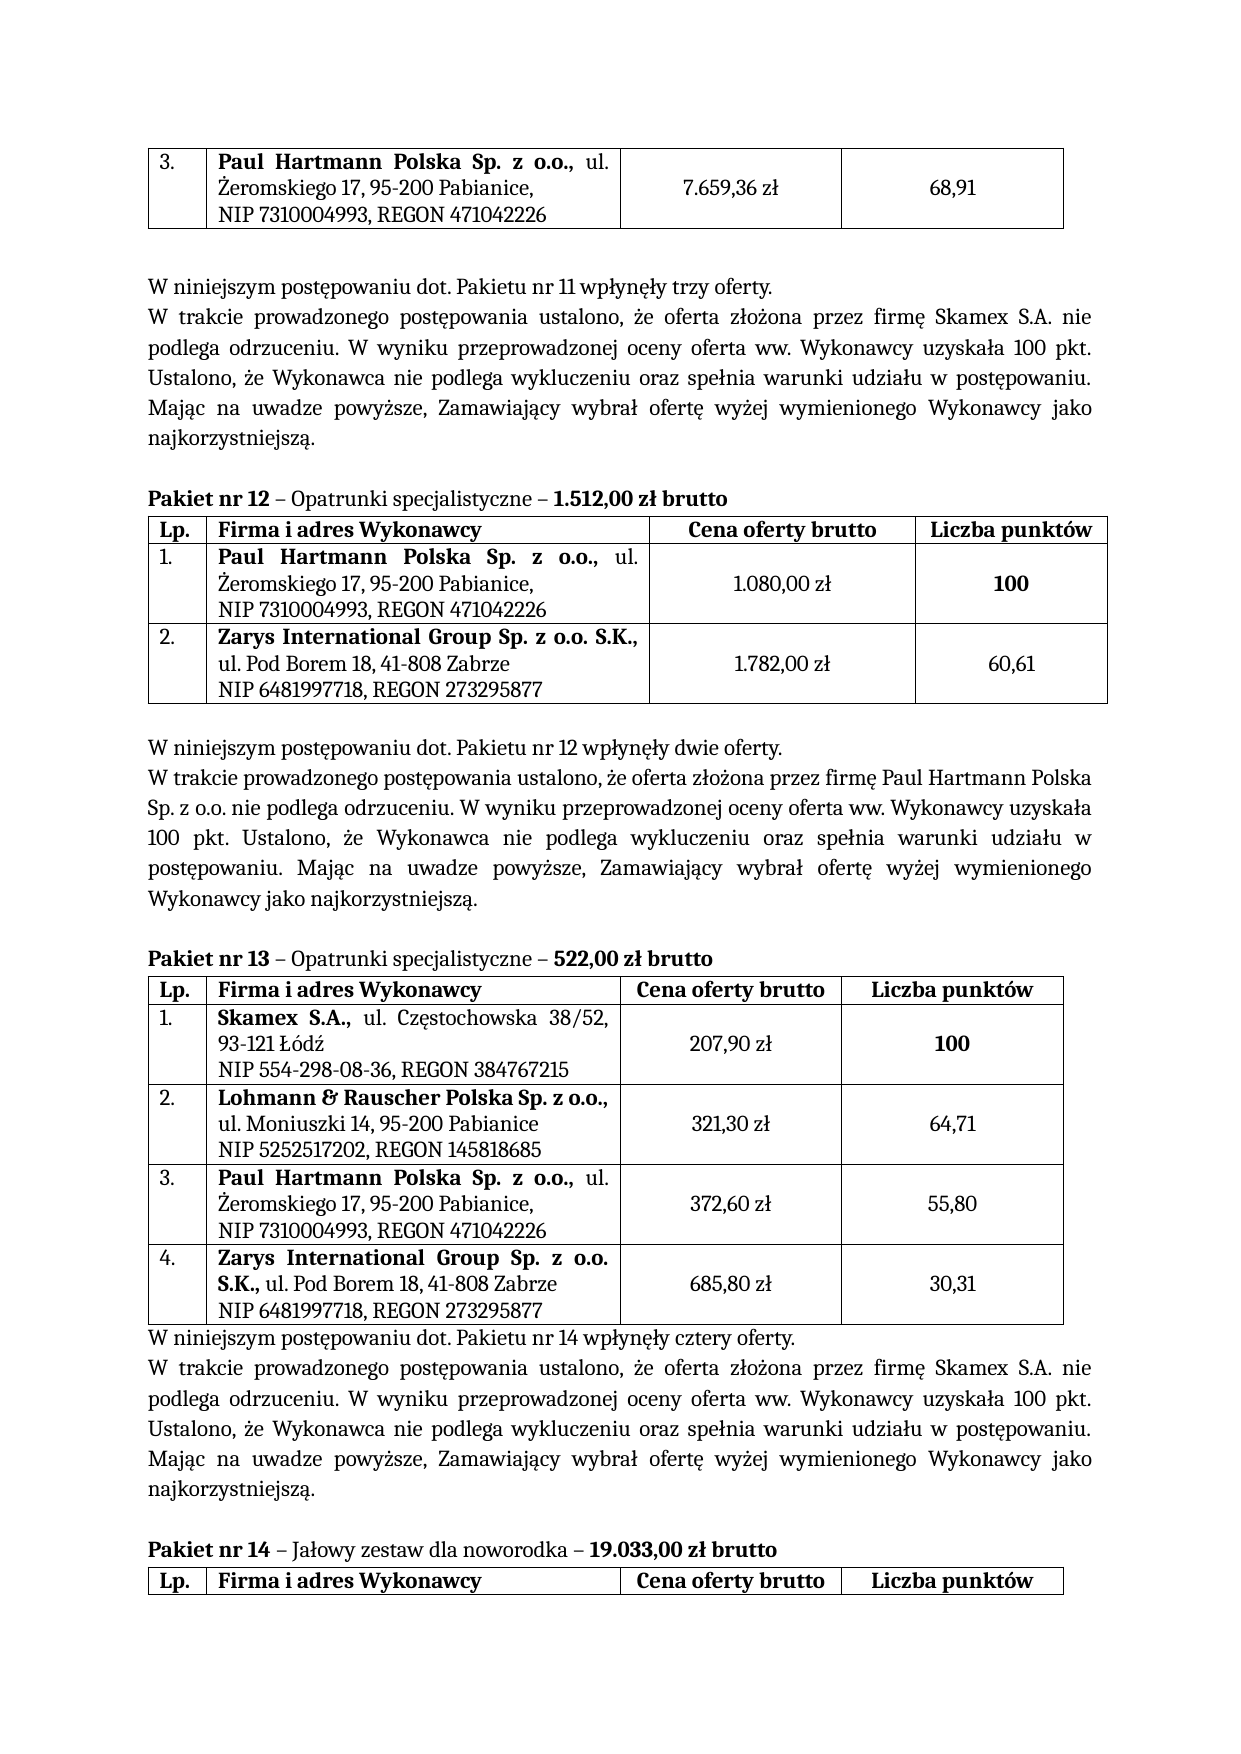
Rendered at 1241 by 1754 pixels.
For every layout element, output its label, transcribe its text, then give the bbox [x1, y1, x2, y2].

text Pakiet nr 13 – Opatrunki specjalistyczne – 522,00 zł brutto [148, 946, 1093, 972]
table_cell 4. [149, 1245, 206, 1324]
table_cell Paul Hartmann Polska Sp. z o.o., ul. Żeromskiego 17, 95-200 Pabianice, NIP 7310004993, REGON 471042226 [207, 149, 620, 228]
table_cell 3. [149, 149, 206, 228]
text W niniejszym postępowaniu dot. Pakietu nr 12 wpłynęły dwie oferty. [148, 734, 1093, 761]
text Pakiet nr 14 – Jałowy zestaw dla noworodka – 19.033,00 zł brutto [148, 1536, 1093, 1563]
table_cell 55,80 [842, 1165, 1063, 1244]
table_header Liczba punktów [842, 977, 1063, 1003]
table_header Firma i adres Wykonawcy [207, 977, 620, 1003]
table_header Liczba punktów [842, 1568, 1063, 1594]
table_cell 100 [916, 544, 1107, 623]
table_header Lp. [149, 977, 206, 1003]
table_header Cena oferty brutto [621, 977, 841, 1003]
text W trakcie prowadzonego postępowania ustalono, że oferta złożona przez firmę Skamex S.A. nie podlega odrzuceniu. W wyniku przeprowadzonej oceny oferta ww. Wykonawcy uzyskała 100 pkt. Ustalono, że Wykonawca nie podlega wykluczeniu oraz spełnia warunki udziału w postępowaniu. Mając na uwadze powyższe, Zamawiający wybrał ofertę wyżej wymienionego Wykonawcy jako najkorzystniejszą. [148, 1355, 1093, 1502]
text W trakcie prowadzonego postępowania ustalono, że oferta złożona przez firmę Paul Hartmann Polska Sp. z o.o. nie podlega odrzuceniu. W wyniku przeprowadzonej oceny oferta ww. Wykonawcy uzyskała 100 pkt. Ustalono, że Wykonawca nie podlega wykluczeniu oraz spełnia warunki udziału w postępowaniu. Mając na uwadze powyższe, Zamawiający wybrał ofertę wyżej wymienionego Wykonawcy jako najkorzystniejszą. [148, 764, 1093, 912]
table_header Lp. [149, 1568, 206, 1594]
text W niniejszym postępowaniu dot. Pakietu nr 11 wpłynęły trzy oferty. [148, 274, 1093, 300]
table_cell 7.659,36 zł [621, 149, 841, 228]
table_cell 64,71 [842, 1085, 1063, 1164]
text W trakcie prowadzonego postępowania ustalono, że oferta złożona przez firmę Skamex S.A. nie podlega odrzuceniu. W wyniku przeprowadzonej oceny oferta ww. Wykonawcy uzyskała 100 pkt. Ustalono, że Wykonawca nie podlega wykluczeniu oraz spełnia warunki udziału w postępowaniu. Mając na uwadze powyższe, Zamawiający wybrał ofertę wyżej wymienionego Wykonawcy jako najkorzystniejszą. [148, 304, 1093, 451]
table_cell Paul Hartmann Polska Sp. z o.o., ul. Żeromskiego 17, 95-200 Pabianice, NIP 7310004993, REGON 471042226 [207, 1165, 620, 1244]
table_cell 1.080,00 zł [650, 544, 915, 623]
table_header Firma i adres Wykonawcy [207, 1568, 620, 1594]
table_cell 100 [842, 1005, 1063, 1083]
text W niniejszym postępowaniu dot. Pakietu nr 14 wpłynęły cztery oferty. [148, 1325, 1093, 1351]
table_header Lp. [149, 517, 206, 543]
table_cell 30,31 [842, 1245, 1063, 1324]
table_cell 3. [149, 1165, 206, 1244]
table_cell 2. [149, 1085, 206, 1164]
table_cell 321,30 zł [621, 1085, 841, 1164]
table_cell Zarys International Group Sp. z o.o. S.K., ul. Pod Borem 18, 41-808 Zabrze NIP 6481997718, REGON 273295877 [207, 624, 649, 703]
table_cell Lohmann & Rauscher Polska Sp. z o.o., ul. Moniuszki 14, 95-200 Pabianice NIP 5252517202, REGON 145818685 [207, 1085, 620, 1164]
table_cell 1.782,00 zł [650, 624, 915, 703]
table_cell Skamex S.A., ul. Częstochowska 38/52, 93-121 Łódź NIP 554-298-08-36, REGON 384767215 [207, 1005, 620, 1083]
table_cell 68,91 [842, 149, 1063, 228]
table_header Cena oferty brutto [621, 1568, 841, 1594]
table_cell 1. [149, 1005, 206, 1083]
table_header Cena oferty brutto [650, 517, 915, 543]
table_cell 207,90 zł [621, 1005, 841, 1083]
text Pakiet nr 12 – Opatrunki specjalistyczne – 1.512,00 zł brutto [148, 485, 1093, 512]
table_cell 1. [149, 544, 206, 623]
table_cell 685,80 zł [621, 1245, 841, 1324]
table_cell Paul Hartmann Polska Sp. z o.o., ul. Żeromskiego 17, 95-200 Pabianice, NIP 7310004993, REGON 471042226 [207, 544, 649, 623]
table_cell 372,60 zł [621, 1165, 841, 1244]
table_cell Zarys International Group Sp. z o.o. S.K., ul. Pod Borem 18, 41-808 Zabrze NIP 6481997718, REGON 273295877 [207, 1245, 620, 1324]
table_header Firma i adres Wykonawcy [207, 517, 649, 543]
table_cell 2. [149, 624, 206, 703]
table_cell 60,61 [916, 624, 1107, 703]
table_header Liczba punktów [916, 517, 1107, 543]
